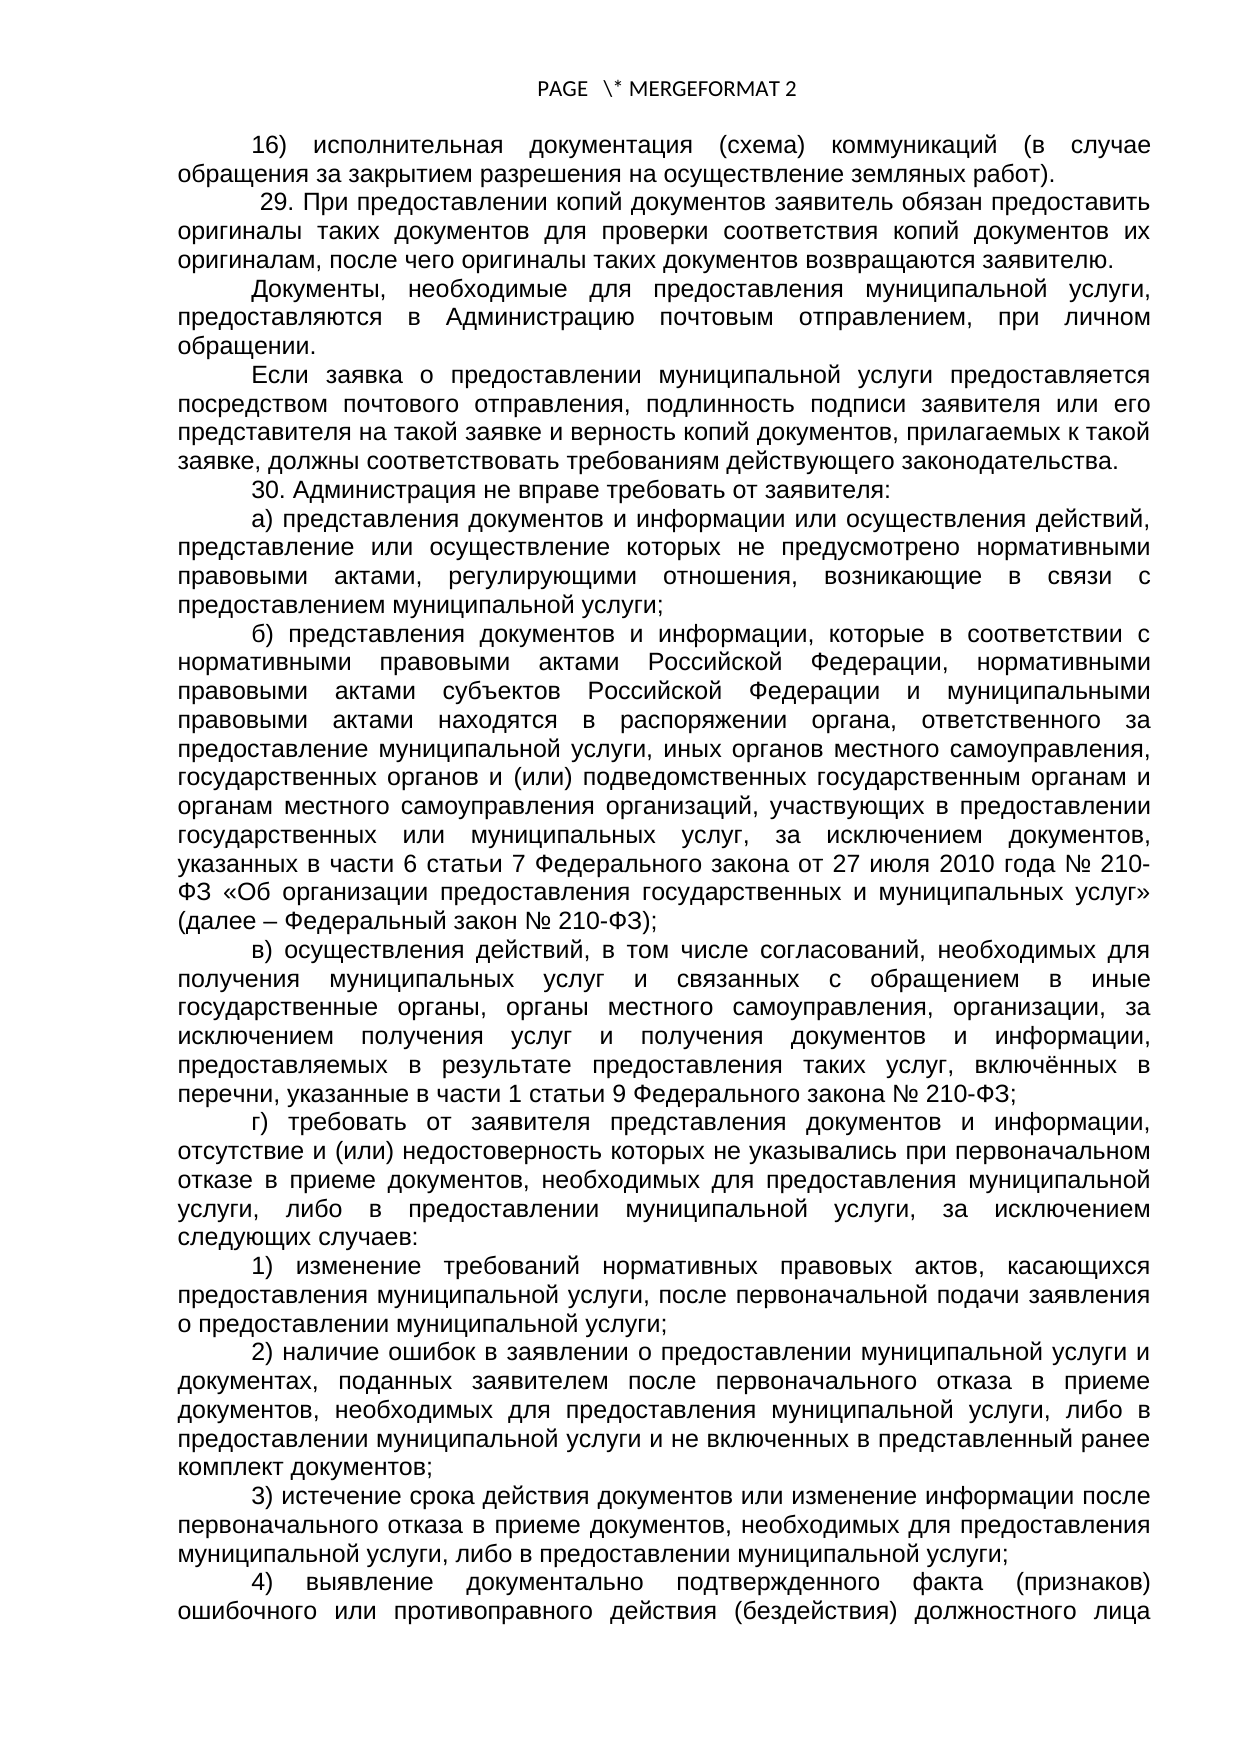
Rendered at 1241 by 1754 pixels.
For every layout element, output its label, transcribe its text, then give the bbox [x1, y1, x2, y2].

text 29. При предоставлении копий документов заявитель обязан предоставить оригиналы таких документов для проверки соответствия копий документов их оригиналам, после чего оригиналы таких документов возвращаются заявителю. [177, 187, 1152, 273]
text 16) исполнительная документация (схема) коммуникаций (в случае обращения за закрытием разрешения на осуществление земляных работ). [177, 130, 1152, 187]
text 2) наличие ошибок в заявлении о предоставлении муниципальной услуги и документах, поданных заявителем после первоначального отказа в приеме документов, необходимых для предоставления муниципальной услуги, либо в предоставлении муниципальной услуги и не включенных в представленный ранее комплект документов; [177, 1337, 1152, 1481]
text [177, 1567, 1152, 1625]
text 3) истечение срока действия документов или изменение информации после первоначального отказа в приеме документов, необходимых для предоставления муниципальной услуги, либо в предоставлении муниципальной услуги; [177, 1481, 1152, 1567]
text Документы, необходимые для предоставления муниципальной услуги, предоставляются в Администрацию почтовым отправлением, при личном обращении. [177, 273, 1152, 360]
text в) осуществления действий, в том числе согласований, необходимых для получения муниципальных услуг и связанных с обращением в иные государственные органы, органы местного самоуправления, организации, за исключением получения услуг и получения документов и информации, предоставляемых в результате предоставления таких услуг, включённых в перечни, указанные в части 1 статьи 9 Федерального закона № 210-ФЗ; [177, 935, 1152, 1107]
text Если заявка о предоставлении муниципальной услуги предоставляется посредством почтового отправления, подлинность подписи заявителя или его представителя на такой заявке и верность копий документов, прилагаемых к такой заявке, должны соответствовать требованиям действующего законодательства. [177, 360, 1152, 475]
text 30. Администрация не вправе требовать от заявителя: [177, 475, 1152, 503]
text а) представления документов и информации или осуществления действий, представление или осуществление которых не предусмотрено нормативными правовыми актами, регулирующими отношения, возникающие в связи с предоставлением муниципальной услуги; [177, 503, 1152, 618]
text 1) изменение требований нормативных правовых актов, касающихся предоставления муниципальной услуги, после первоначальной подачи заявления о предоставлении муниципальной услуги; [177, 1251, 1152, 1337]
text г) требовать от заявителя представления документов и информации, отсутствие и (или) недостоверность которых не указывались при первоначальном отказе в приеме документов, необходимых для предоставления муниципальной услуги, либо в предоставлении муниципальной услуги, за исключением следующих случаев: [177, 1107, 1152, 1251]
text б) представления документов и информации, которые в соответствии с нормативными правовыми актами Российской Федерации, нормативными правовыми актами субъектов Российской Федерации и муниципальными правовыми актами находятся в распоряжении органа, ответственного за предоставление муниципальной услуги, иных органов местного самоуправления, государственных органов и (или) подведомственных государственным органам и органам местного самоуправления организаций, участвующих в предоставлении государственных или муниципальных услуг, за исключением документов, указанных в части 6 статьи 7 Федерального закона от 27 июля 2010 года № 210-ФЗ «Об организации предоставления государственных и муниципальных услуг» (далее – Федеральный закон № 210-ФЗ); [177, 618, 1152, 935]
